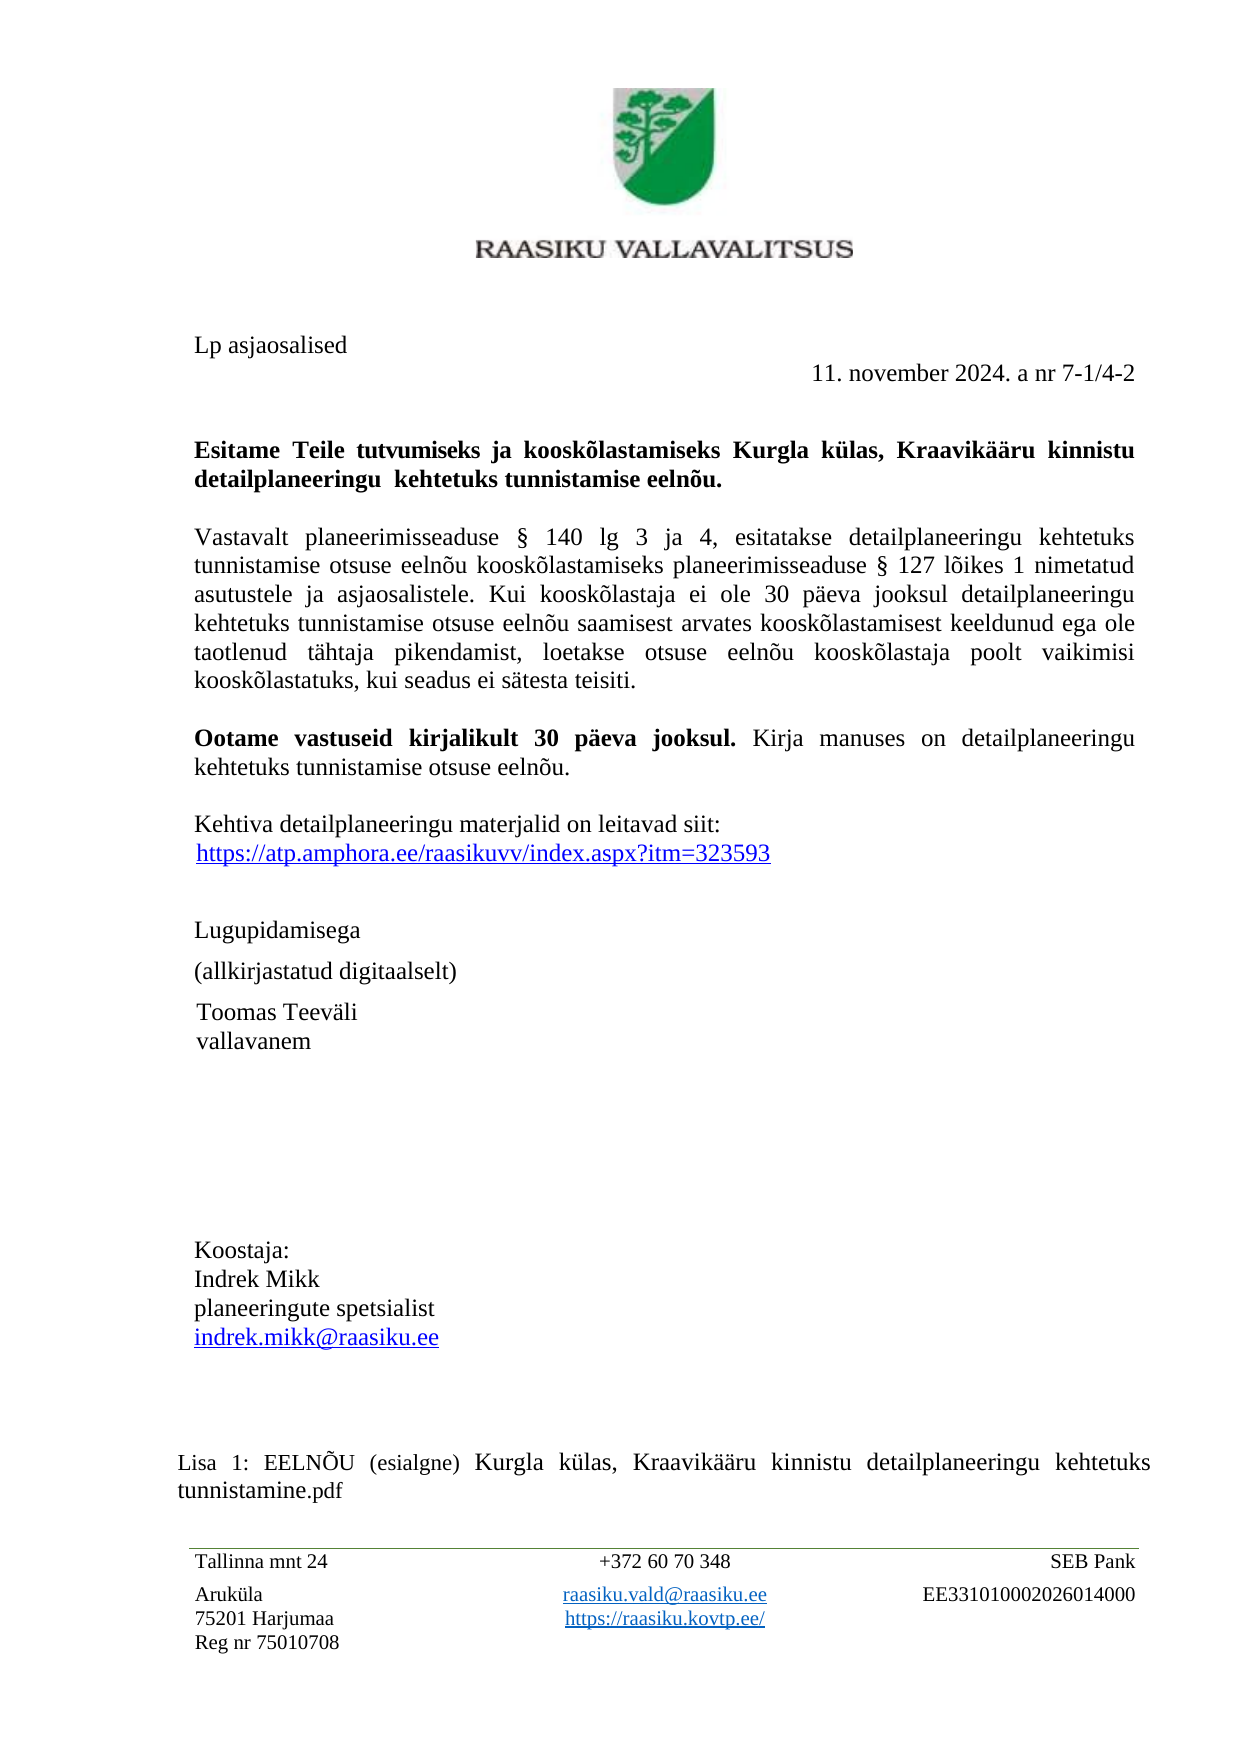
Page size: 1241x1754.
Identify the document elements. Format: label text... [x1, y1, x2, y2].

text Koostaja: [194, 1236, 1152, 1264]
text Lp asjaosalised [194, 330, 1152, 358]
text 11. november 2024. a nr 7-1/4-2 [177, 358, 1135, 387]
text Kehtiva detailplaneeringu materjalid on leitavad siit: [194, 809, 1135, 838]
text Lisa 1: EELNÕU (esialgne) Kurgla külas, Kraavikääru kinnistu detailplaneeringu kehtetuks tunnistamine.pdf [177, 1447, 1152, 1504]
text vallavanem [177, 1026, 312, 1055]
text https://atp.amphora.ee/raasikuvv/index.aspx?itm=323593 [177, 838, 1152, 867]
text (allkirjastatud digitaalselt) [194, 956, 1152, 985]
text Indrek Mikk [194, 1264, 569, 1293]
text Vastavalt planeerimisseaduse § 140 lg 3 ja 4, esitatakse detailplaneeringu kehtetuks tunnistamise otsuse eelnõu kooskõlastamiseks planeerimisseaduse § 127 lõikes 1 nimetatud asutustele ja asjaosalistele. Kui kooskõlastaja ei ole 30 päeva jooksul detailplaneeringu kehtetuks tunnistamise otsuse eelnõu saamisest arvates kooskõlastamisest keeldunud ega ole taotlenud tähtaja pikendamist, loetakse otsuse eelnõu kooskõlastaja poolt vaikimisi kooskõlastatuks, kui seadus ei sätesta teisiti. [194, 522, 1135, 694]
text Toomas Teeväli [177, 997, 399, 1026]
text Ootame vastuseid kirjalikult 30 päeva jooksul. Kirja manuses on detailplaneeringu kehtetuks tunnistamise otsuse eelnõu. [194, 723, 1135, 780]
title Esitame Teile tutvumiseks ja kooskõlastamiseks Kurgla külas, Kraavikääru kinnistu detailplaneeringu kehtetuks tunnistamise eelnõu. [194, 435, 1135, 493]
picture [475, 88, 853, 258]
text Lugupidamisega [194, 915, 1152, 943]
text planeeringute spetsialist indrek.mikk@raasiku.ee [194, 1293, 569, 1351]
